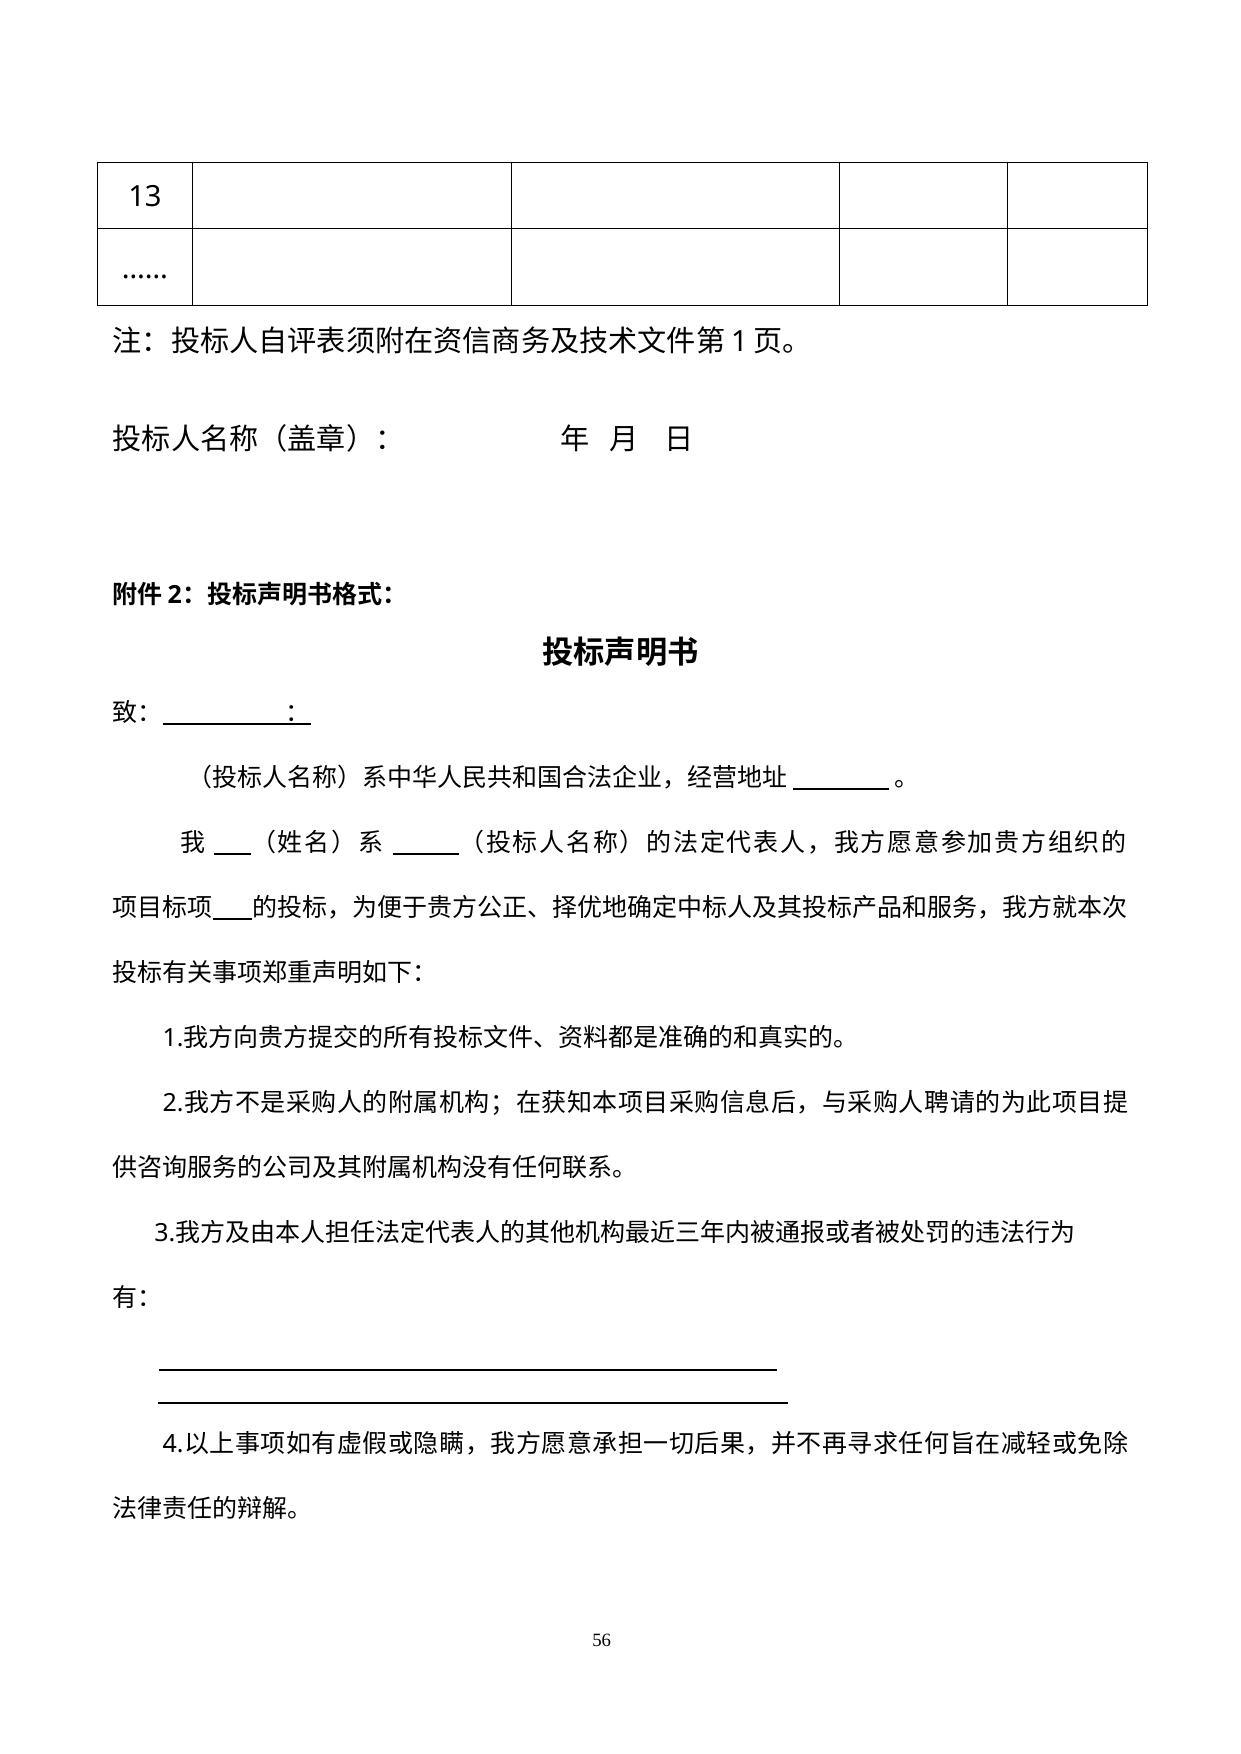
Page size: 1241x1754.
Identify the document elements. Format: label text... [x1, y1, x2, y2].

text 注：投标人自评表须附在资信商务及技术文件第1页。 [112, 306, 1128, 371]
table_cell 13 [98, 163, 192, 228]
text 投标人名称（盖章）： 年 月 日 [112, 404, 1128, 469]
text 投标声明书 [112, 627, 1128, 672]
text 有： [112, 1263, 1128, 1328]
text 2.我方不是采购人的附属机构；在获知本项目采购信息后，与采购人聘请的为此项目提供咨询服务的公司及其附属机构没有任何联系。 [112, 1068, 1128, 1198]
table_cell [840, 229, 1007, 305]
table_cell [840, 163, 1007, 228]
table_cell [1008, 229, 1147, 305]
text （投标人名称）系中华人民共和国合法企业，经营地址 。 [112, 743, 1128, 808]
table_cell [193, 229, 511, 305]
table_cell [512, 229, 839, 305]
text 致： ： [112, 678, 1128, 743]
text 1.我方向贵方提交的所有投标文件、资料都是准确的和真实的。 [112, 1003, 1128, 1068]
table_cell …… [98, 229, 192, 305]
text 3.我方及由本人担任法定代表人的其他机构最近三年内被通报或者被处罚的违法行为 [154, 1198, 1128, 1263]
text 附件2：投标声明书格式： [112, 575, 1128, 611]
text 我 （姓名）系 （投标人名称）的法定代表人，我方愿意参加贵方组织的 项目标项 的投标，为便于贵方公正、择优地确定中标人及其投标产品和服务，我方就本次投标有关事项郑重声明如下： [112, 808, 1128, 1003]
table_cell [1008, 163, 1147, 228]
table_cell [193, 163, 511, 228]
table_cell [512, 163, 839, 228]
text 4.以上事项如有虚假或隐瞒，我方愿意承担一切后果，并不再寻求任何旨在减轻或免除法律责任的辩解。 [112, 1409, 1128, 1539]
